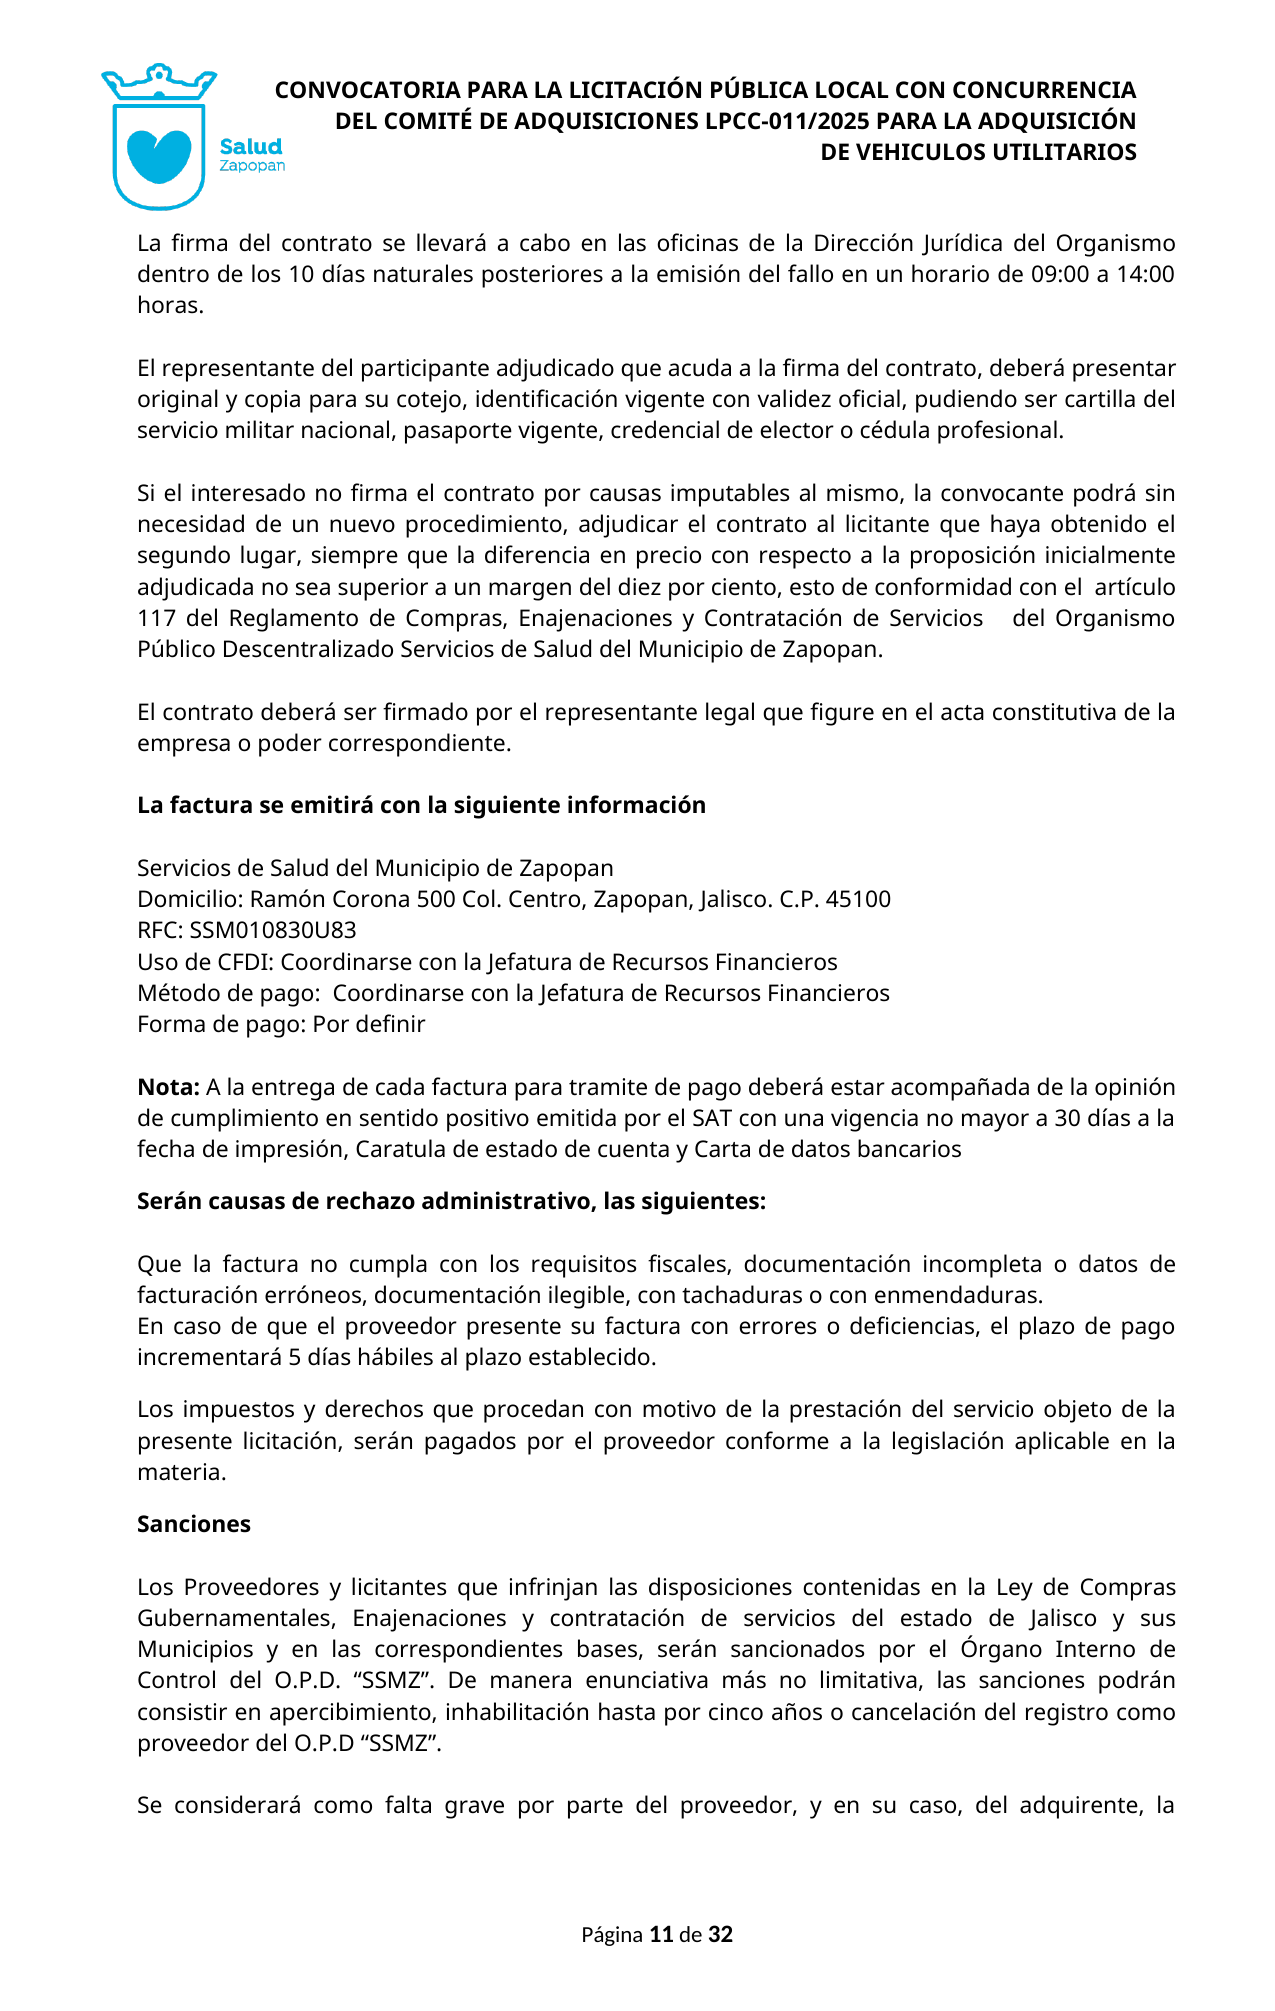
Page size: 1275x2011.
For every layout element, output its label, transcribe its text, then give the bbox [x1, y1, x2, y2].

picture [117, 109, 201, 196]
picture [108, 67, 211, 95]
picture [97, 63, 290, 220]
